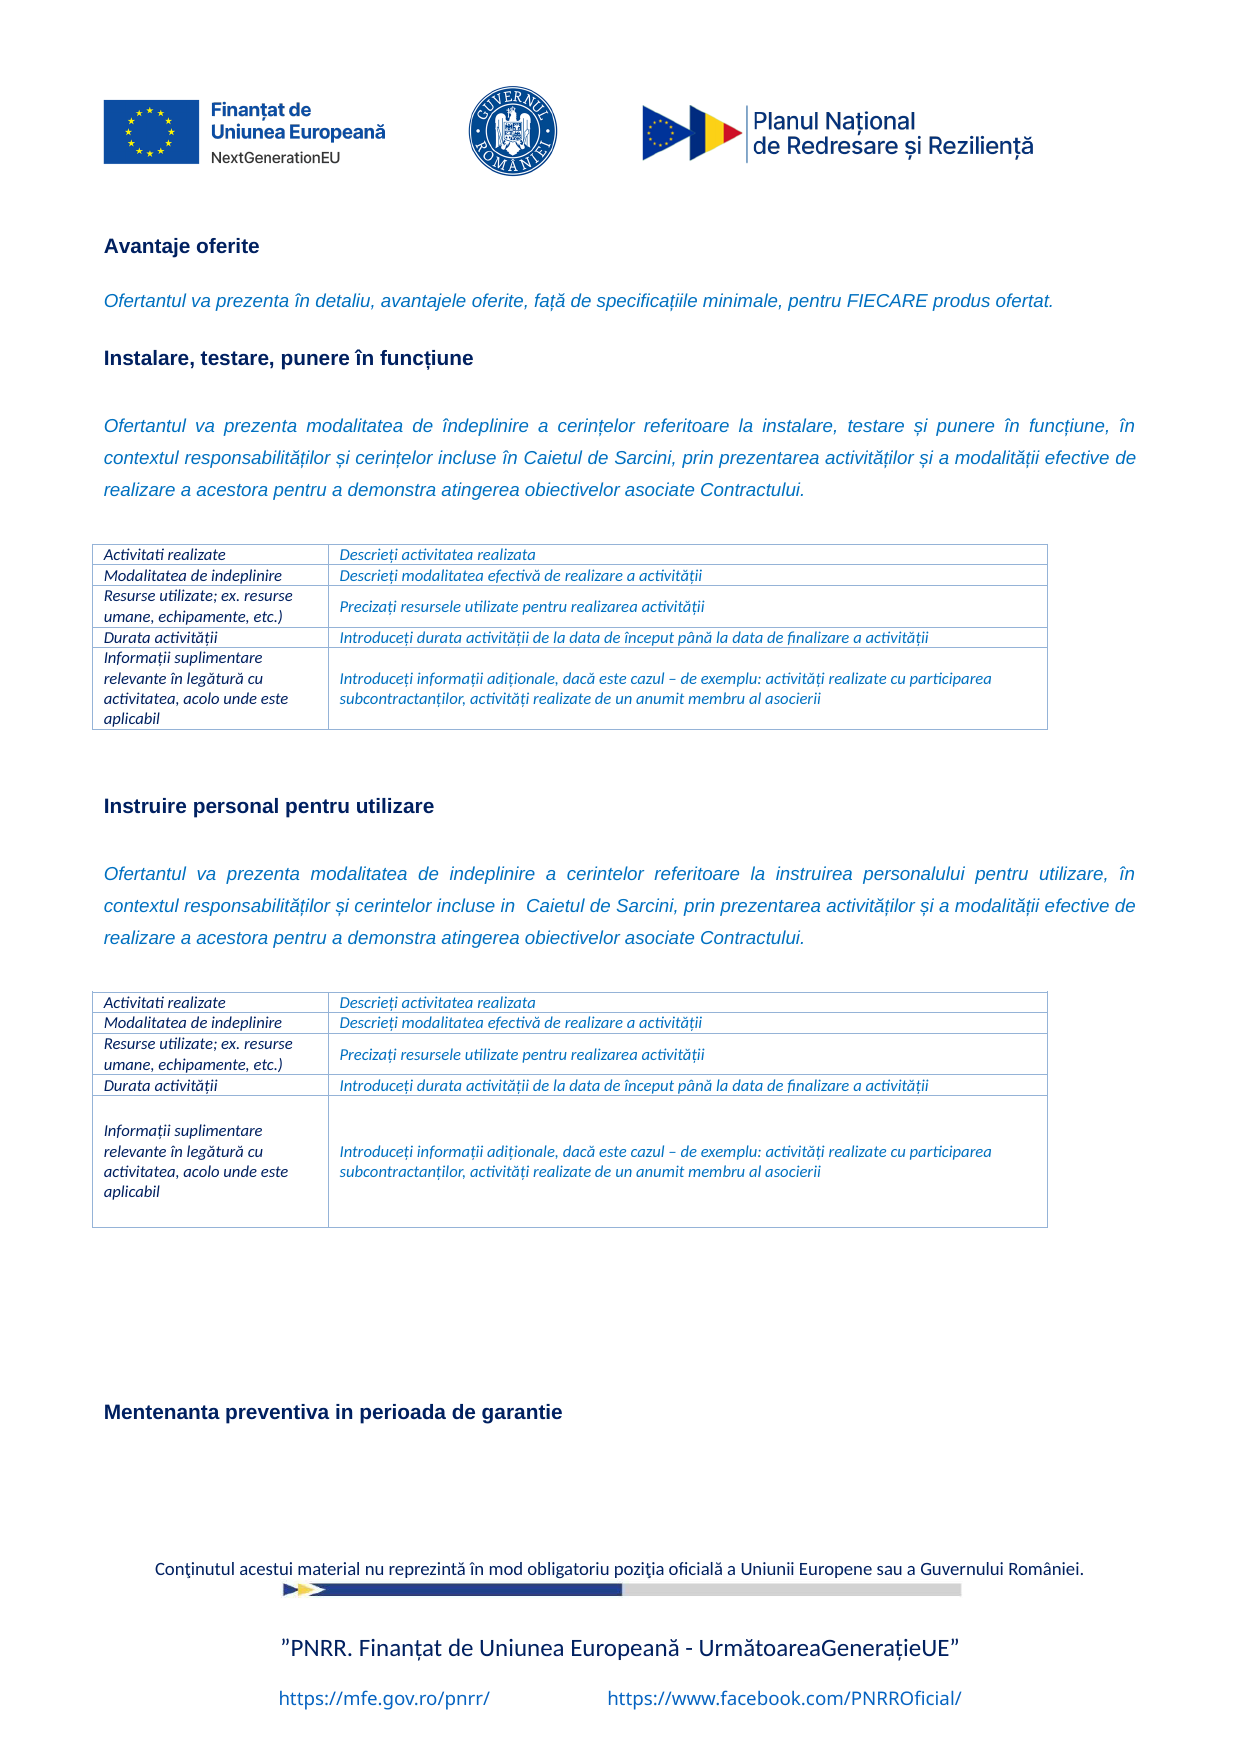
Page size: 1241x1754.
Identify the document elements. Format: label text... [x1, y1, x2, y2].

text Ofertantul va prezenta modalitatea de indeplinire a cerintelor referitoare la instruirea personalului pentru utilizare, în contextul responsabilităților și cerintelor incluse in Caietul de Sarcini, prin prezentarea activităților și a modalității efective de realizare a acestora pentru a demonstra atingerea obiectivelor asociate Contractului. [103, 862, 1137, 948]
table_cell Resurse utilizate; ex. resurse umane, echipamente, etc.) [93, 1034, 328, 1074]
table_cell Precizați resursele utilizate pentru realizarea activității [329, 1034, 1047, 1074]
table_cell Descrieți modalitatea efectivă de realizare a activității [329, 565, 1047, 585]
table_header Activitati realizate [93, 545, 328, 564]
text Mentenanta preventiva in perioada de garantie [103, 1400, 1137, 1424]
table_cell Durata activității [93, 628, 328, 647]
table_cell Resurse utilizate; ex. resurse umane, echipamente, etc.) [93, 586, 328, 626]
table_cell Introduceți informații adiționale, dacă este cazul – de exemplu: activități realizate cu participarea subcontractanților, activități realizate de un anumit membru al asocierii [329, 1096, 1047, 1227]
text Instalare, testare, punere în funcțiune [103, 346, 1137, 370]
table_cell Durata activității [93, 1075, 328, 1095]
picture [277, 1579, 963, 1599]
table_cell Precizați resursele utilizate pentru realizarea activității [329, 586, 1047, 626]
table_cell Informații suplimentare relevante în legătură cu activitatea, acolo unde este aplicabil [93, 1096, 328, 1227]
text Instruire personal pentru utilizare [103, 794, 1137, 818]
table_cell Introduceți informații adiționale, dacă este cazul – de exemplu: activități realizate cu participarea subcontractanților, activități realizate de un anumit membru al asocierii [329, 648, 1047, 729]
text Ofertantul va prezenta modalitatea de îndeplinire a cerințelor referitoare la instalare, testare și punere în funcțiune, în contextul responsabilităților și cerințelor incluse în Caietul de Sarcini, prin prezentarea activităților și a modalității efective de realizare a acestora pentru a demonstra atingerea obiectivelor asociate Contractului. [103, 414, 1137, 501]
text Avantaje oferite [103, 234, 1137, 258]
table_cell Modalitatea de indeplinire [93, 565, 328, 585]
table_header Activitati realizate [93, 993, 328, 1012]
picture [66, 75, 1041, 191]
text Ofertantul va prezenta în detaliu, avantajele oferite, față de specificațiile minimale, pentru FIECARE produs ofertat. [103, 290, 1137, 311]
table_header Descrieți activitatea realizata [329, 545, 1047, 564]
table_cell Introduceți durata activității de la data de început până la data de finalizare a activității [329, 1075, 1047, 1095]
table_cell Informații suplimentare relevante în legătură cu activitatea, acolo unde este aplicabil [93, 648, 328, 729]
table_cell Introduceți durata activității de la data de început până la data de finalizare a activității [329, 628, 1047, 647]
table_header Descrieți activitatea realizata [329, 993, 1047, 1012]
table_cell Modalitatea de indeplinire [93, 1013, 328, 1033]
table_cell Descrieți modalitatea efectivă de realizare a activității [329, 1013, 1047, 1033]
